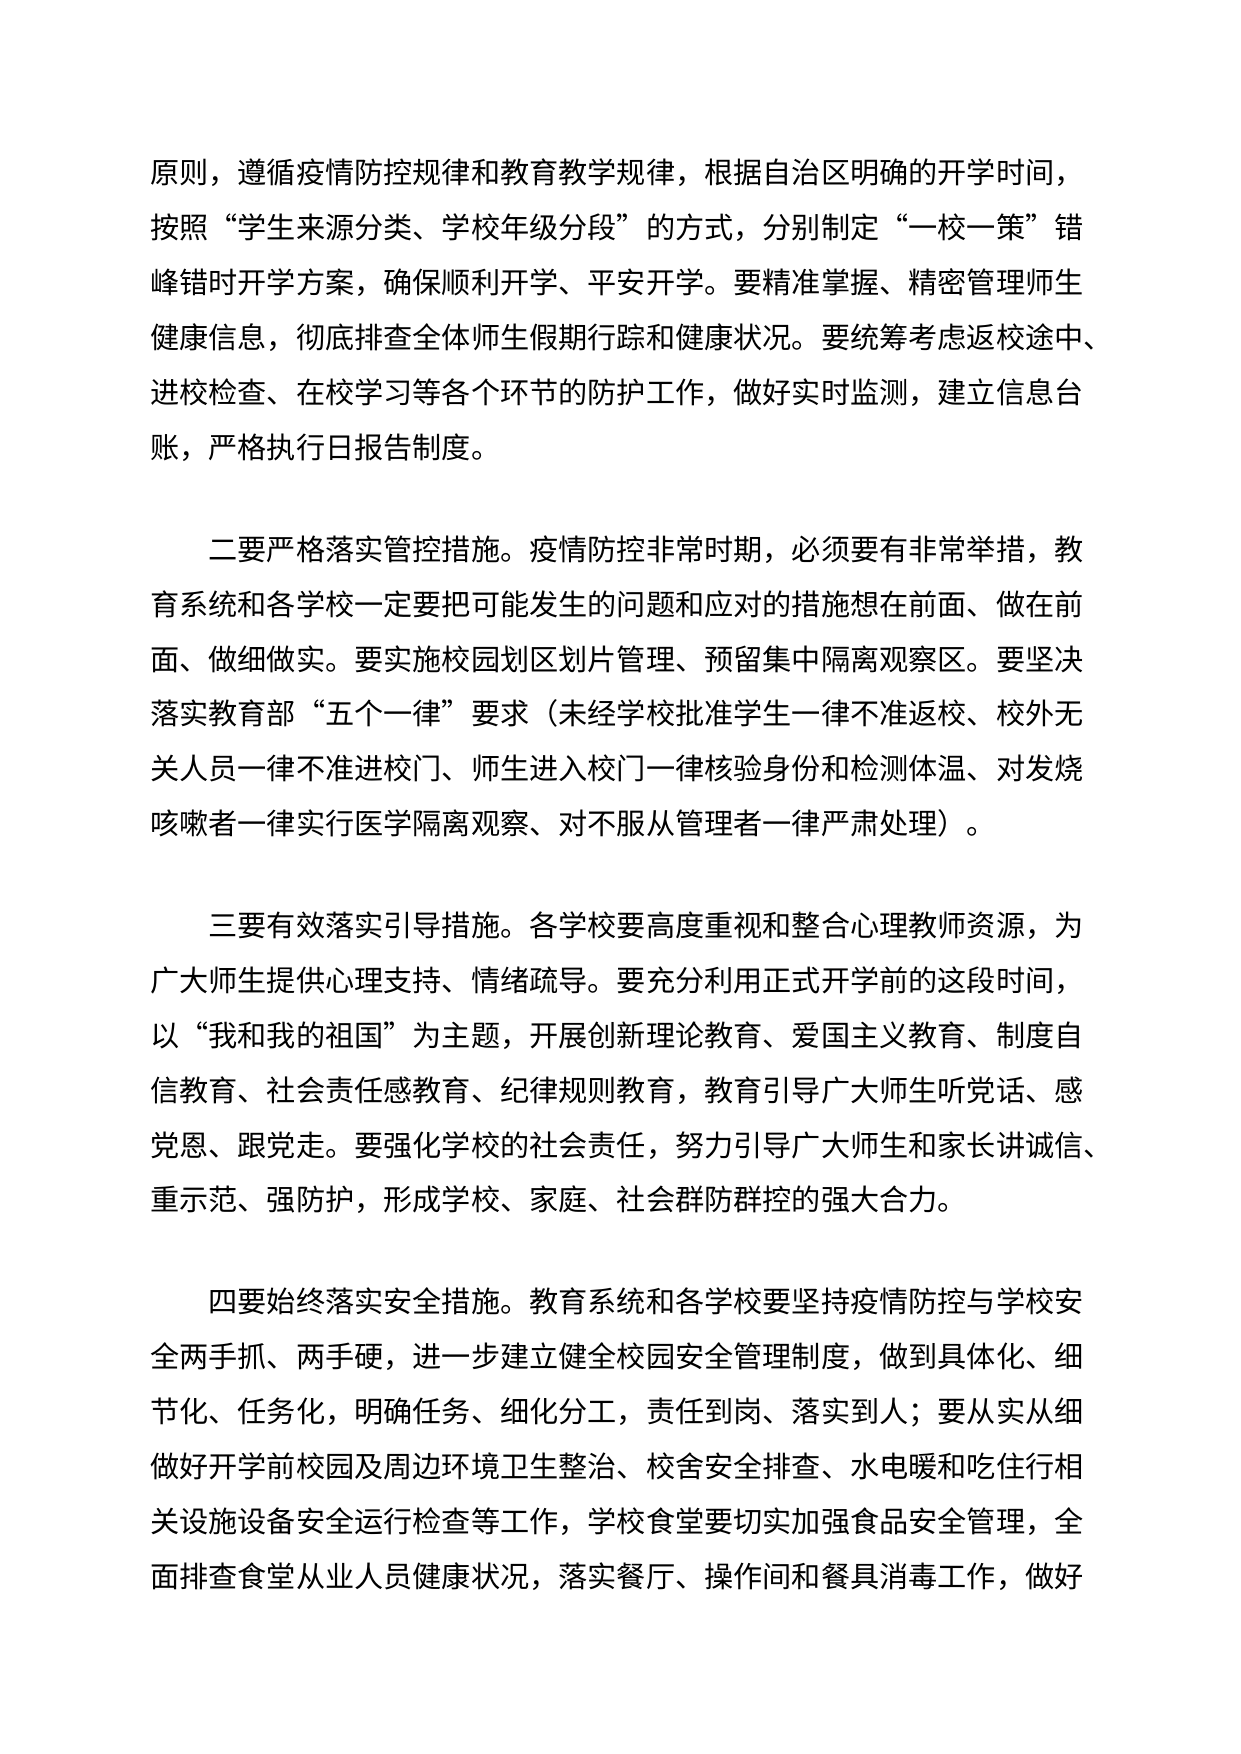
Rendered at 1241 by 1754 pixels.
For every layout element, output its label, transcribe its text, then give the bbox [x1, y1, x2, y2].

text 三要有效落实引导措施。各学校要高度重视和整合心理教师资源，为广大师生提供心理支持、情绪疏导。要充分利用正式开学前的这段时间，以“我和我的祖国”为主题，开展创新理论教育、爱国主义教育、制度自信教育、社会责任感教育、纪律规则教育，教育引导广大师生听党话、感党恩、跟党走。要强化学校的社会责任，努力引导广大师生和家长讲诚信、重示范、强防护，形成学校、家庭、社会群防群控的强大合力。 [150, 902, 1090, 1219]
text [150, 1279, 1090, 1596]
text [150, 150, 1090, 467]
text 二要严格落实管控措施。疫情防控非常时期，必须要有非常举措，教育系统和各学校一定要把可能发生的问题和应对的措施想在前面、做在前面、做细做实。要实施校园划区划片管理、预留集中隔离观察区。要坚决落实教育部“五个一律”要求（未经学校批准学生一律不准返校、校外无关人员一律不准进校门、师生进入校门一律核验身份和检测体温、对发烧咳嗽者一律实行医学隔离观察、对不服从管理者一律严肃处理）。 [150, 526, 1090, 843]
